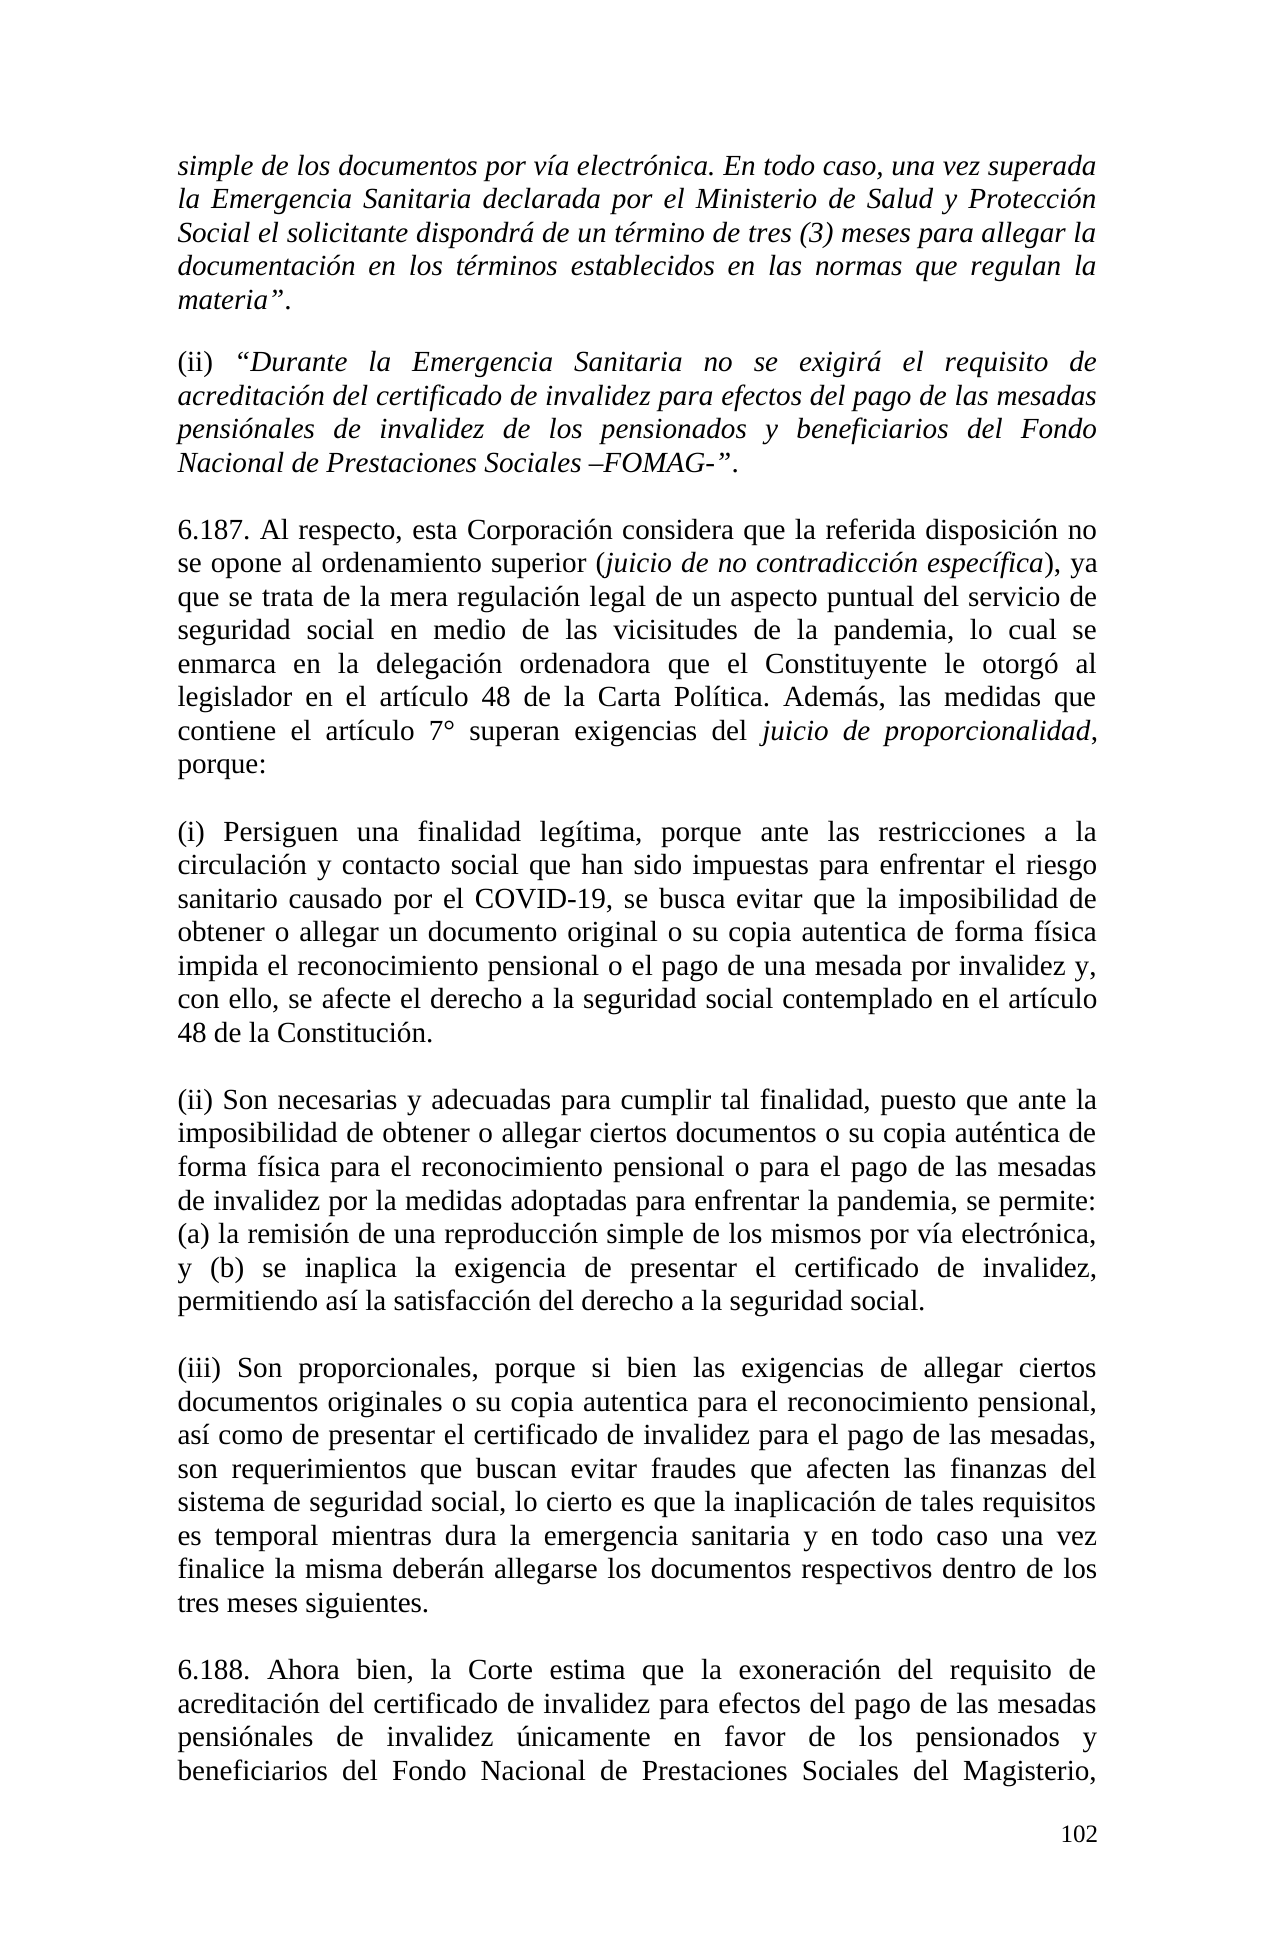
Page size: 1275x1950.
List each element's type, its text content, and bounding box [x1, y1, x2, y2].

text (ii) “Durante la Emergencia Sanitaria no se exigirá el requisito de acreditación del certificado de invalidez para efectos del pago de las mesadas pensiónales de invalidez de los pensionados y beneficiarios del Fondo Nacional de Prestaciones Sociales –FOMAG-”. [177, 344, 1098, 478]
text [177, 148, 1098, 315]
text (ii) Son necesarias y adecuadas para cumplir tal finalidad, puesto que ante la imposibilidad de obtener o allegar ciertos documentos o su copia auténtica de forma física para el reconocimiento pensional o para el pago de las mesadas de invalidez por la medidas adoptadas para enfrentar la pandemia, se permite: (a) la remisión de una reproducción simple de los mismos por vía electrónica, y (b) se inaplica la exigencia de presentar el certificado de invalidez, permitiendo así la satisfacción del derecho a la seguridad social. [177, 1082, 1098, 1317]
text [177, 1652, 1098, 1786]
text (iii) Son proporcionales, porque si bien las exigencias de allegar ciertos documentos originales o su copia autentica para el reconocimiento pensional, así como de presentar el certificado de invalidez para el pago de las mesadas, son requerimientos que buscan evitar fraudes que afecten las finanzas del sistema de seguridad social, lo cierto es que la inaplicación de tales requisitos es temporal mientras dura la emergencia sanitaria y en todo caso una vez finalice la misma deberán allegarse los documentos respectivos dentro de los tres meses siguientes. [177, 1350, 1098, 1619]
text 6.187. Al respecto, esta Corporación considera que la referida disposición no se opone al ordenamiento superior (juicio de no contradicción específica), ya que se trata de la mera regulación legal de un aspecto puntual del servicio de seguridad social en medio de las vicisitudes de la pandemia, lo cual se enmarca en la delegación ordenadora que el Constituyente le otorgó al legislador en el artículo 48 de la Carta Política. Además, las medidas que contiene el artículo 7° superan exigencias del juicio de proporcionalidad, porque: [177, 512, 1098, 780]
text (i) Persiguen una finalidad legítima, porque ante las restricciones a la circulación y contacto social que han sido impuestas para enfrentar el riesgo sanitario causado por el COVID-19, se busca evitar que la imposibilidad de obtener o allegar un documento original o su copia autentica de forma física impida el reconocimiento pensional o el pago de una mesada por invalidez y, con ello, se afecte el derecho a la seguridad social contemplado en el artículo 48 de la Constitución. [177, 814, 1098, 1048]
